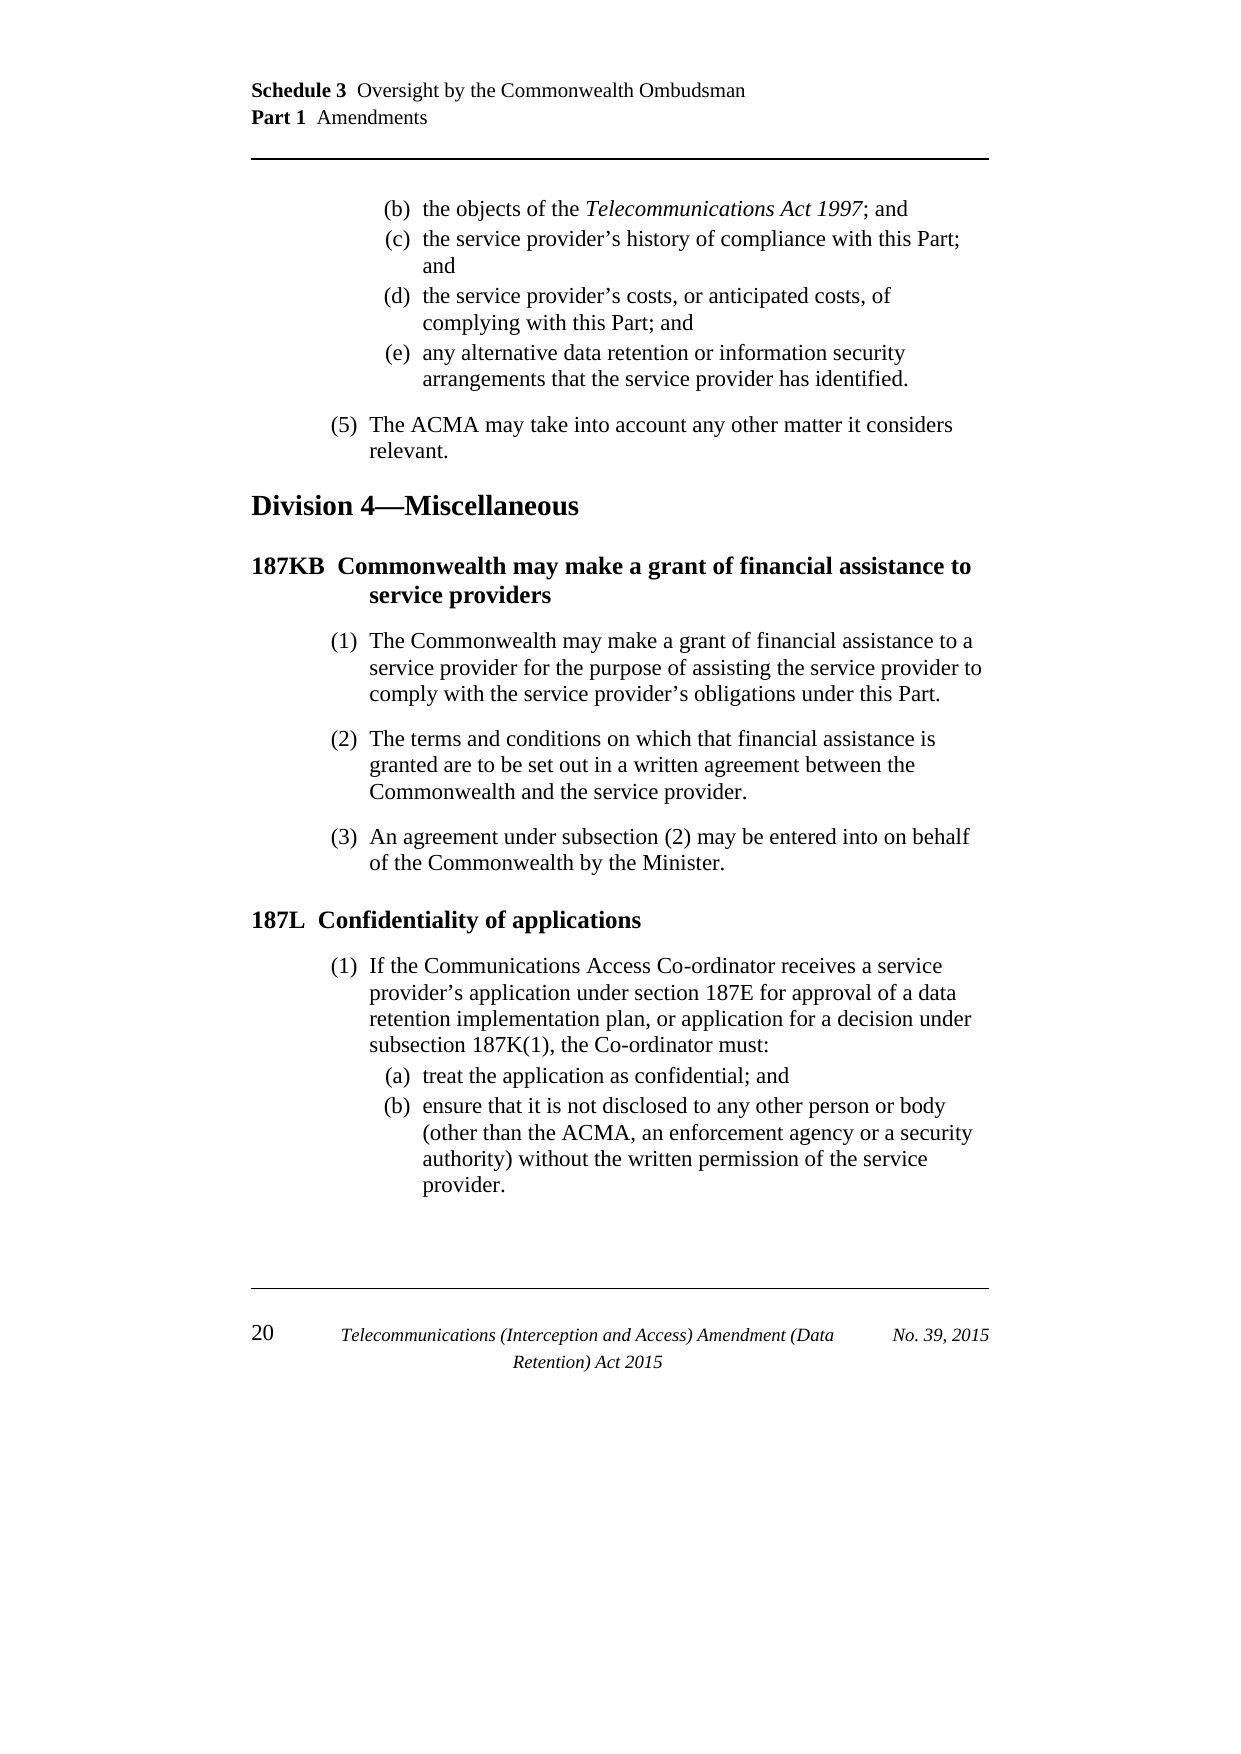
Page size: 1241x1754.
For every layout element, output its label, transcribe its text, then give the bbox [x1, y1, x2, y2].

text (a) treat the application as confidential; and [251, 1062, 989, 1088]
text (e) any alternative data retention or information security arrangements that the service provider has identified. [251, 339, 989, 392]
text Division 4—Miscellaneous [251, 488, 989, 522]
text (3) An agreement under subsection (2) may be entered into on behalf of the Commonwealth by the Minister. [251, 823, 989, 876]
text (5) The ACMA may take into account any other matter it considers relevant. [251, 411, 989, 463]
text (1) The Commonwealth may make a grant of financial assistance to a service provider for the purpose of assisting the service provider to comply with the service provider’s obligations under this Part. [251, 627, 989, 706]
text (1) If the Communications Access Co-ordinator receives a service provider’s application under section 187E for approval of a data retention implementation plan, or application for a decision under subsection 187K(1), the Co-ordinator must: [251, 952, 989, 1058]
text (b) ensure that it is not disclosed to any other person or body (other than the ACMA, an enforcement agency or a security authority) without the written permission of the service provider. [251, 1092, 989, 1198]
text (2) The terms and conditions on which that financial assistance is granted are to be set out in a written agreement between the Commonwealth and the service provider. [251, 725, 989, 804]
text (b) the objects of the Telecommunications Act 1997; and [251, 195, 989, 221]
text 187L Confidentiality of applications [251, 905, 989, 933]
text (c) the service provider’s history of compliance with this Part; and [251, 225, 989, 278]
text 187KB Commonwealth may make a grant of financial assistance to service providers [251, 551, 989, 608]
text (d) the service provider’s costs, or anticipated costs, of complying with this Part; and [251, 282, 989, 335]
